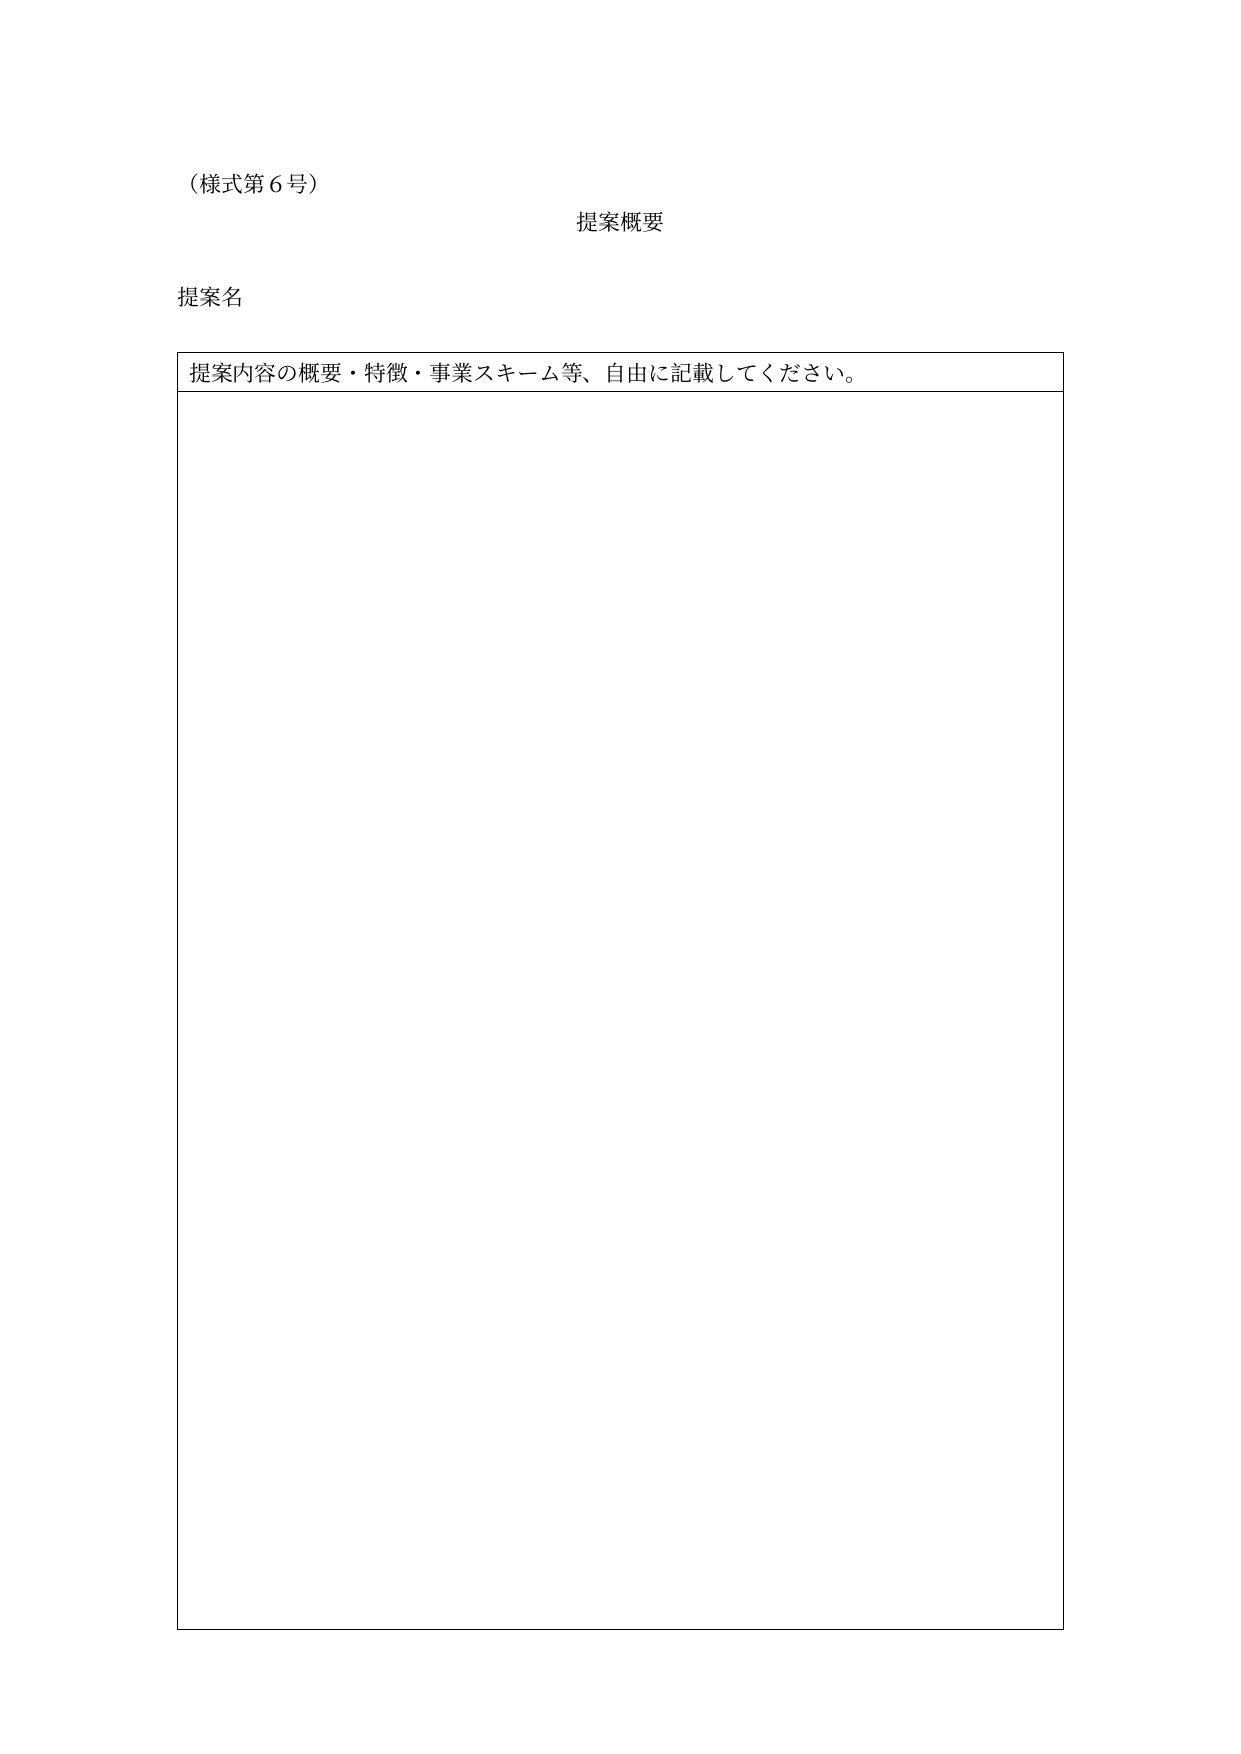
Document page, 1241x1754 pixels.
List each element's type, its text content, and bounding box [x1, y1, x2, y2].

text 提案名 [177, 277, 1063, 314]
text （様式第６号） [177, 164, 1063, 202]
text 提案概要 [177, 202, 1063, 239]
table_header 提案内容の概要・特徴・事業スキーム等、自由に記載してください。 [178, 353, 1063, 391]
table_cell [178, 392, 1063, 1629]
